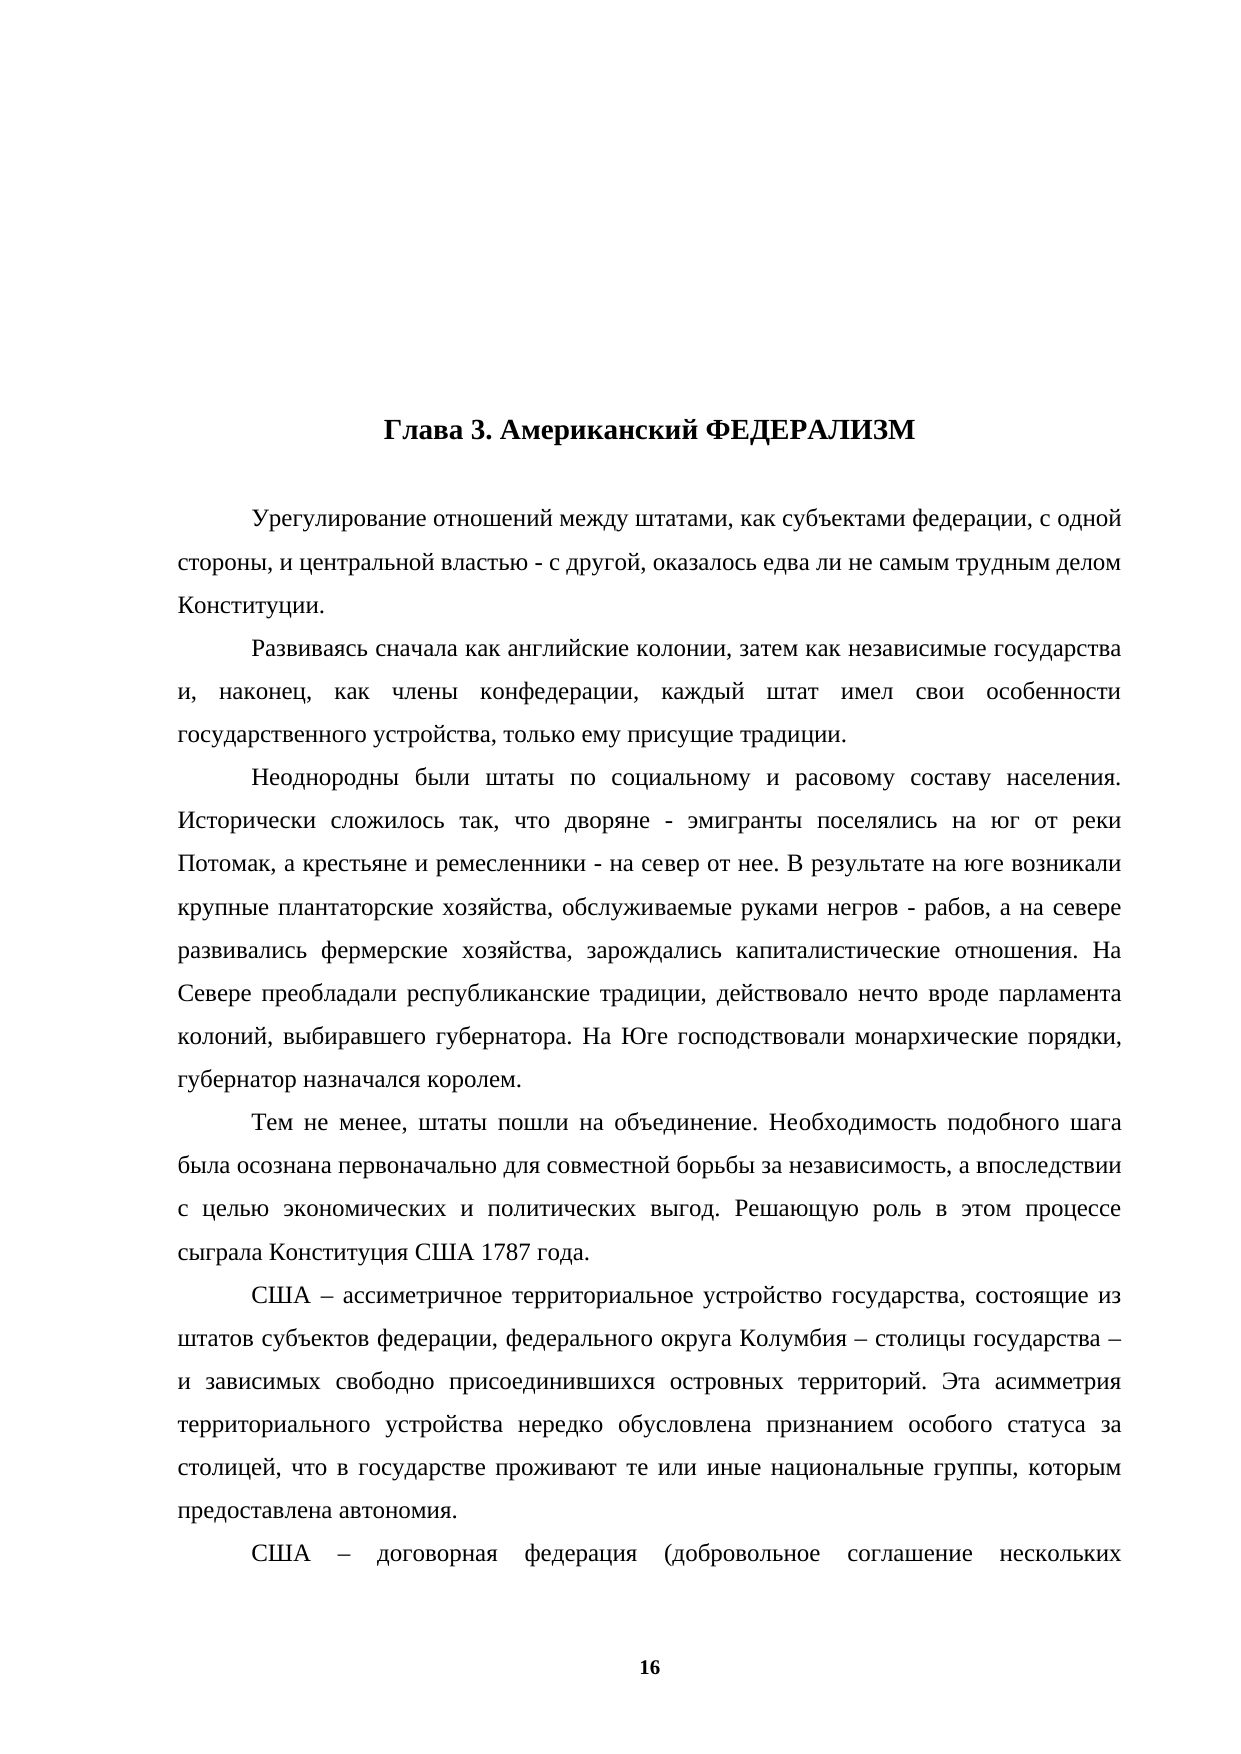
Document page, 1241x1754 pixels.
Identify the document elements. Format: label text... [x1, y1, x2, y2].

text Урегулирование отношений между штатами, как субъектами федерации, с одной стороны, и центральной властью - с другой, оказалось едва ли не самым трудным делом Конституции. [177, 503, 1122, 618]
text США – ассиметричное территориальное устройство государства, состоящие из штатов субъектов федерации, федерального округа Колумбия – столицы государства – и зависимых свободно присоединившихся островных территорий. Эта асимметрия территориального устройства нередко обусловлена признанием особого статуса за столицей, что в государстве проживают те или иные национальные группы, которым предоставлена автономия. [177, 1280, 1122, 1524]
text Глава 3. Американский ФЕДЕРАЛИЗМ [177, 412, 1122, 446]
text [177, 1538, 1122, 1567]
text Развиваясь сначала как английские колонии, затем как независимые государства и, наконец, как члены конфедерации, каждый штат имел свои особенности государственного устройства, только ему присущие традиции. [177, 633, 1122, 748]
text Тем не менее, штаты пошли на объединение. Необходимость подобного шага была осознана первоначально для совместной борьбы за независимость, а впоследствии с целью экономических и политических выгод. Решающую роль в этом процессе сыграла Конституция США 1787 года. [177, 1107, 1122, 1265]
text Неоднородны были штаты по социальному и расовому составу населения. Исторически сложилось так, что дворяне - эмигранты поселялись на юг от реки Потомак, а крестьяне и ремесленники - на север от нее. В результате на юге возникали крупные плантаторские хозяйства, обслуживаемые руками негров - рабов, а на севере развивались фермерские хозяйства, зарождались капиталистические отношения. На Севере преобладали республиканские традиции, действовало нечто вроде парламента колоний, выбиравшего губернатора. На Юге господствовали монархические порядки, губернатор назначался королем. [177, 762, 1122, 1093]
